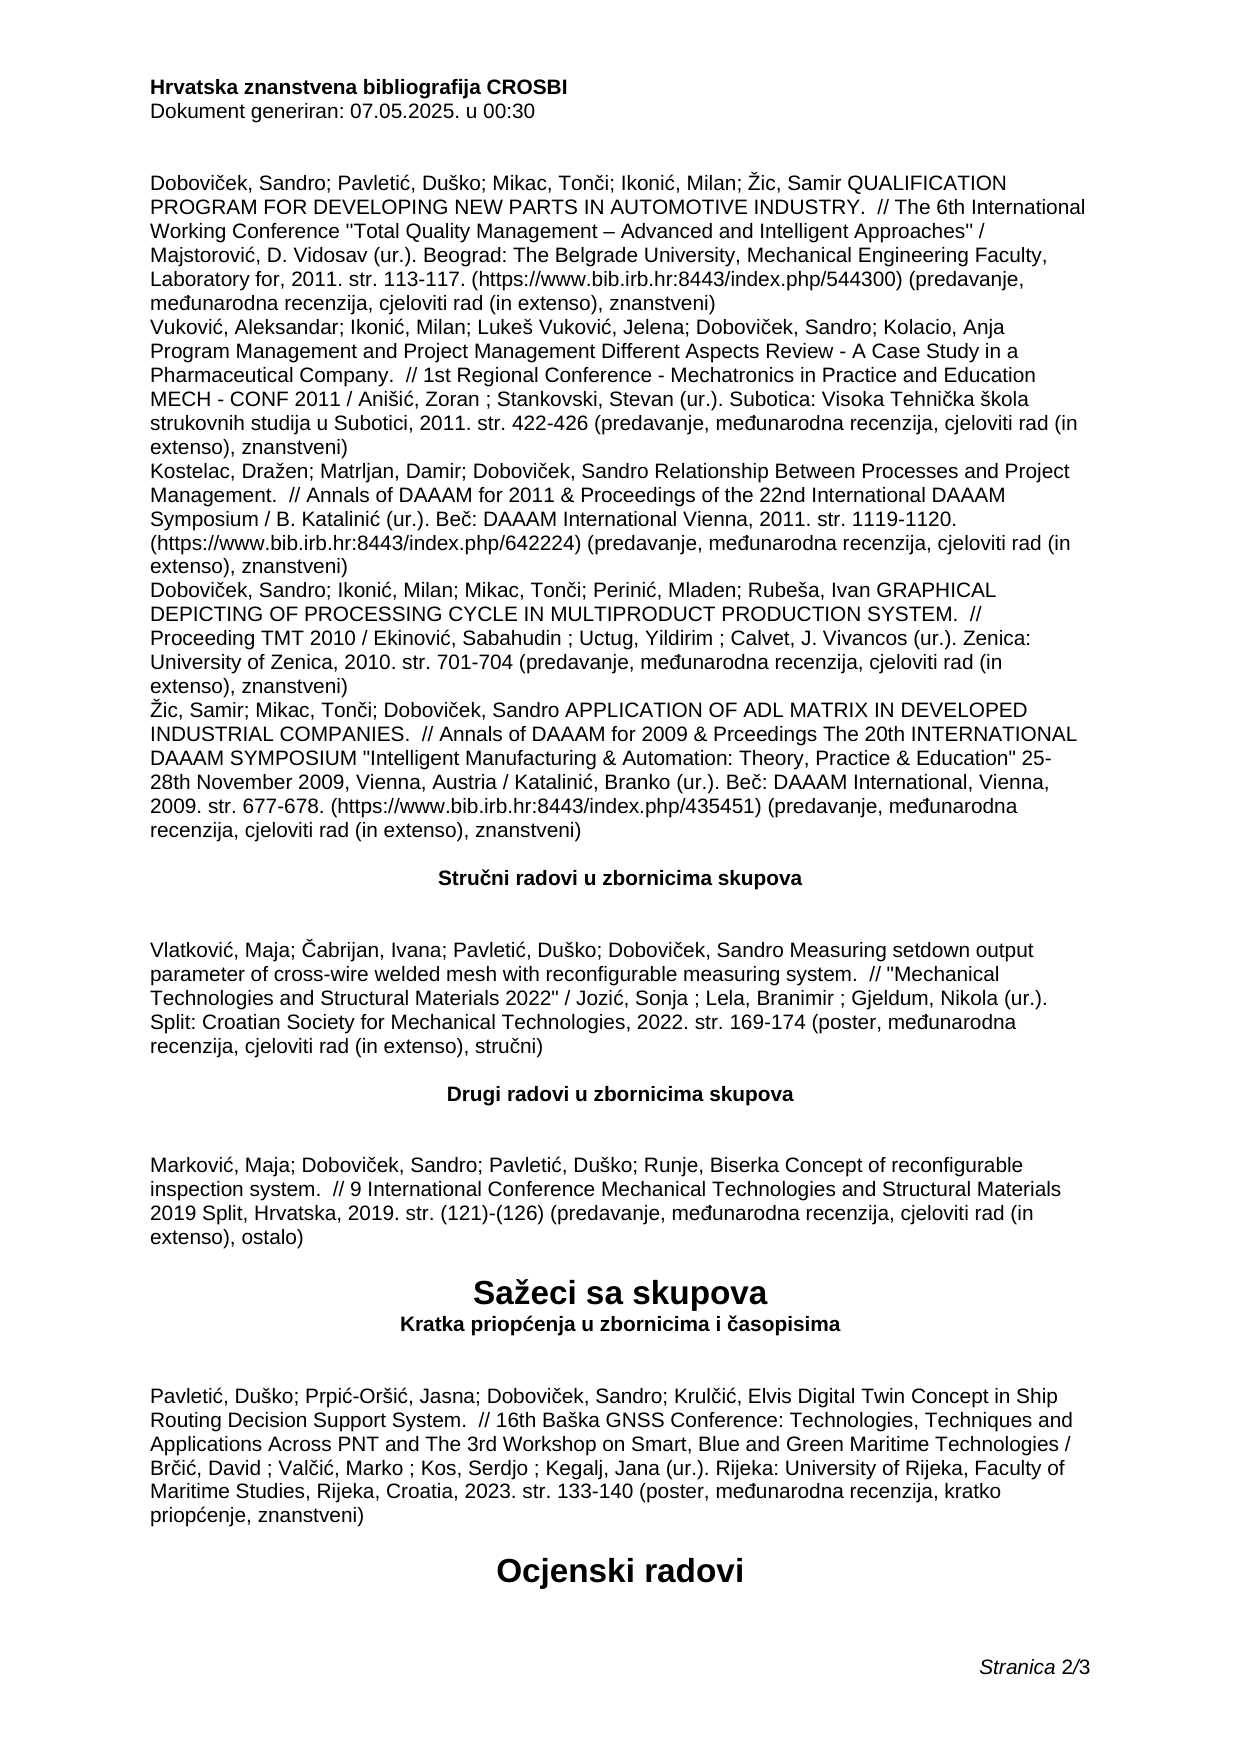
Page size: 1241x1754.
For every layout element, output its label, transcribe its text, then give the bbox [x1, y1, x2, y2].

text Vuković, Aleksandar; Ikonić, Milan; Lukeš Vuković, Jelena; Doboviček, Sandro; Kolacio, Anja [150, 315, 1090, 458]
text Doboviček, Sandro; Ikonić, Milan; Mikac, Tonči; Perinić, Mladen; Rubeša, Ivan [150, 578, 1090, 698]
subtitle Drugi radovi u zbornicima skupova [150, 1081, 1090, 1105]
text Žic, Samir; Mikac, Tonči; Doboviček, Sandro [150, 698, 1090, 842]
text Pavletić, Duško; Prpić-Oršić, Jasna; Doboviček, Sandro; Krulčić, Elvis [150, 1383, 1090, 1527]
text Vlatković, Maja; Čabrijan, Ivana; Pavletić, Duško; Doboviček, Sandro [150, 938, 1090, 1057]
text Kostelac, Dražen; Matrljan, Damir; Doboviček, Sandro [150, 458, 1090, 578]
subtitle Sažeci sa skupova [150, 1273, 1090, 1312]
text Doboviček, Sandro; Pavletić, Duško; Mikac, Tonči; Ikonić, Milan; Žic, Samir [150, 171, 1090, 315]
subtitle Kratka priopćenja u zbornicima i časopisima [150, 1312, 1090, 1336]
subtitle Stručni radovi u zbornicima skupova [150, 866, 1090, 890]
subtitle Ocjenski radovi [150, 1551, 1090, 1589]
text Marković, Maja; Doboviček, Sandro; Pavletić, Duško; Runje, Biserka [150, 1153, 1090, 1249]
